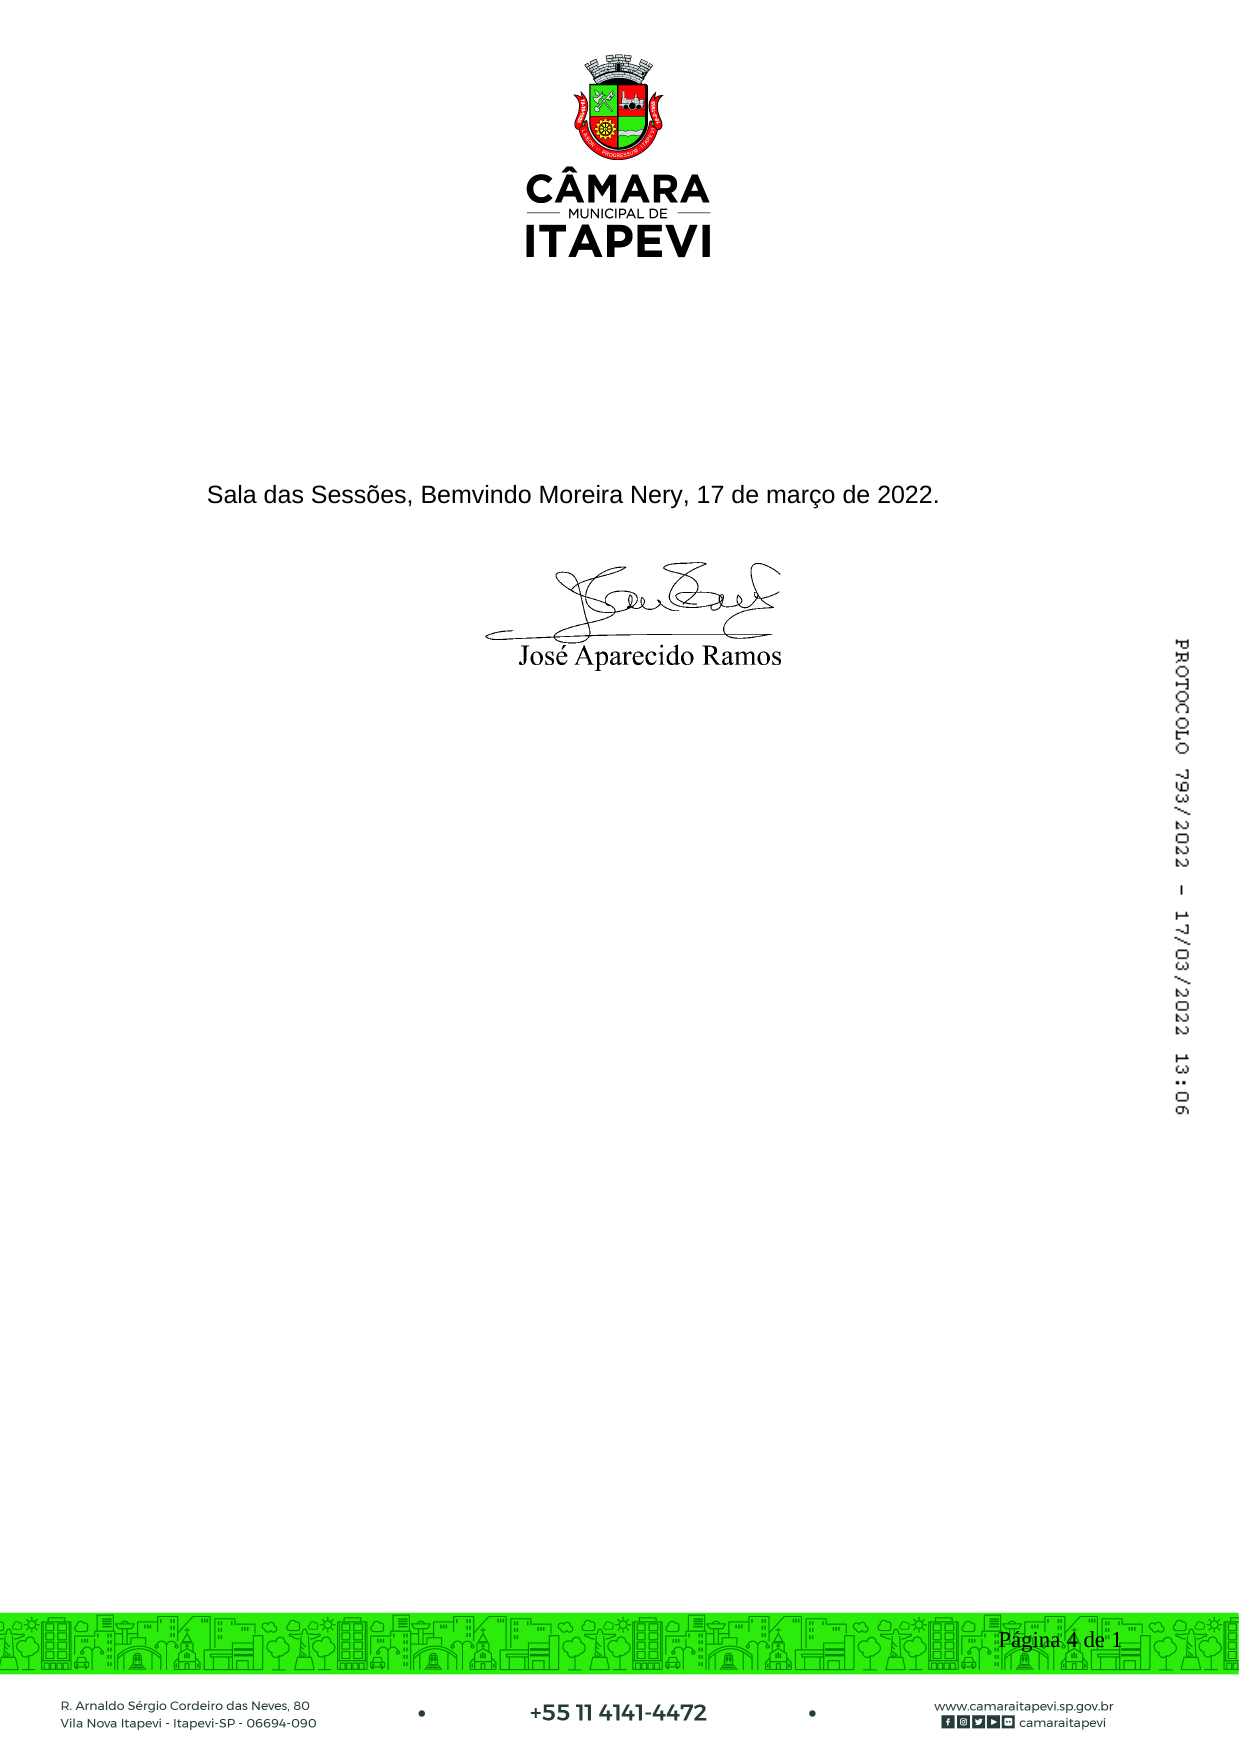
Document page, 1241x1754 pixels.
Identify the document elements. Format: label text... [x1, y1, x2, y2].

text Sala das Sessões, Bemvindo Moreira Nery, 17 de março de 2022. [207, 473, 1122, 511]
picture [0, 0, 1239, 1754]
